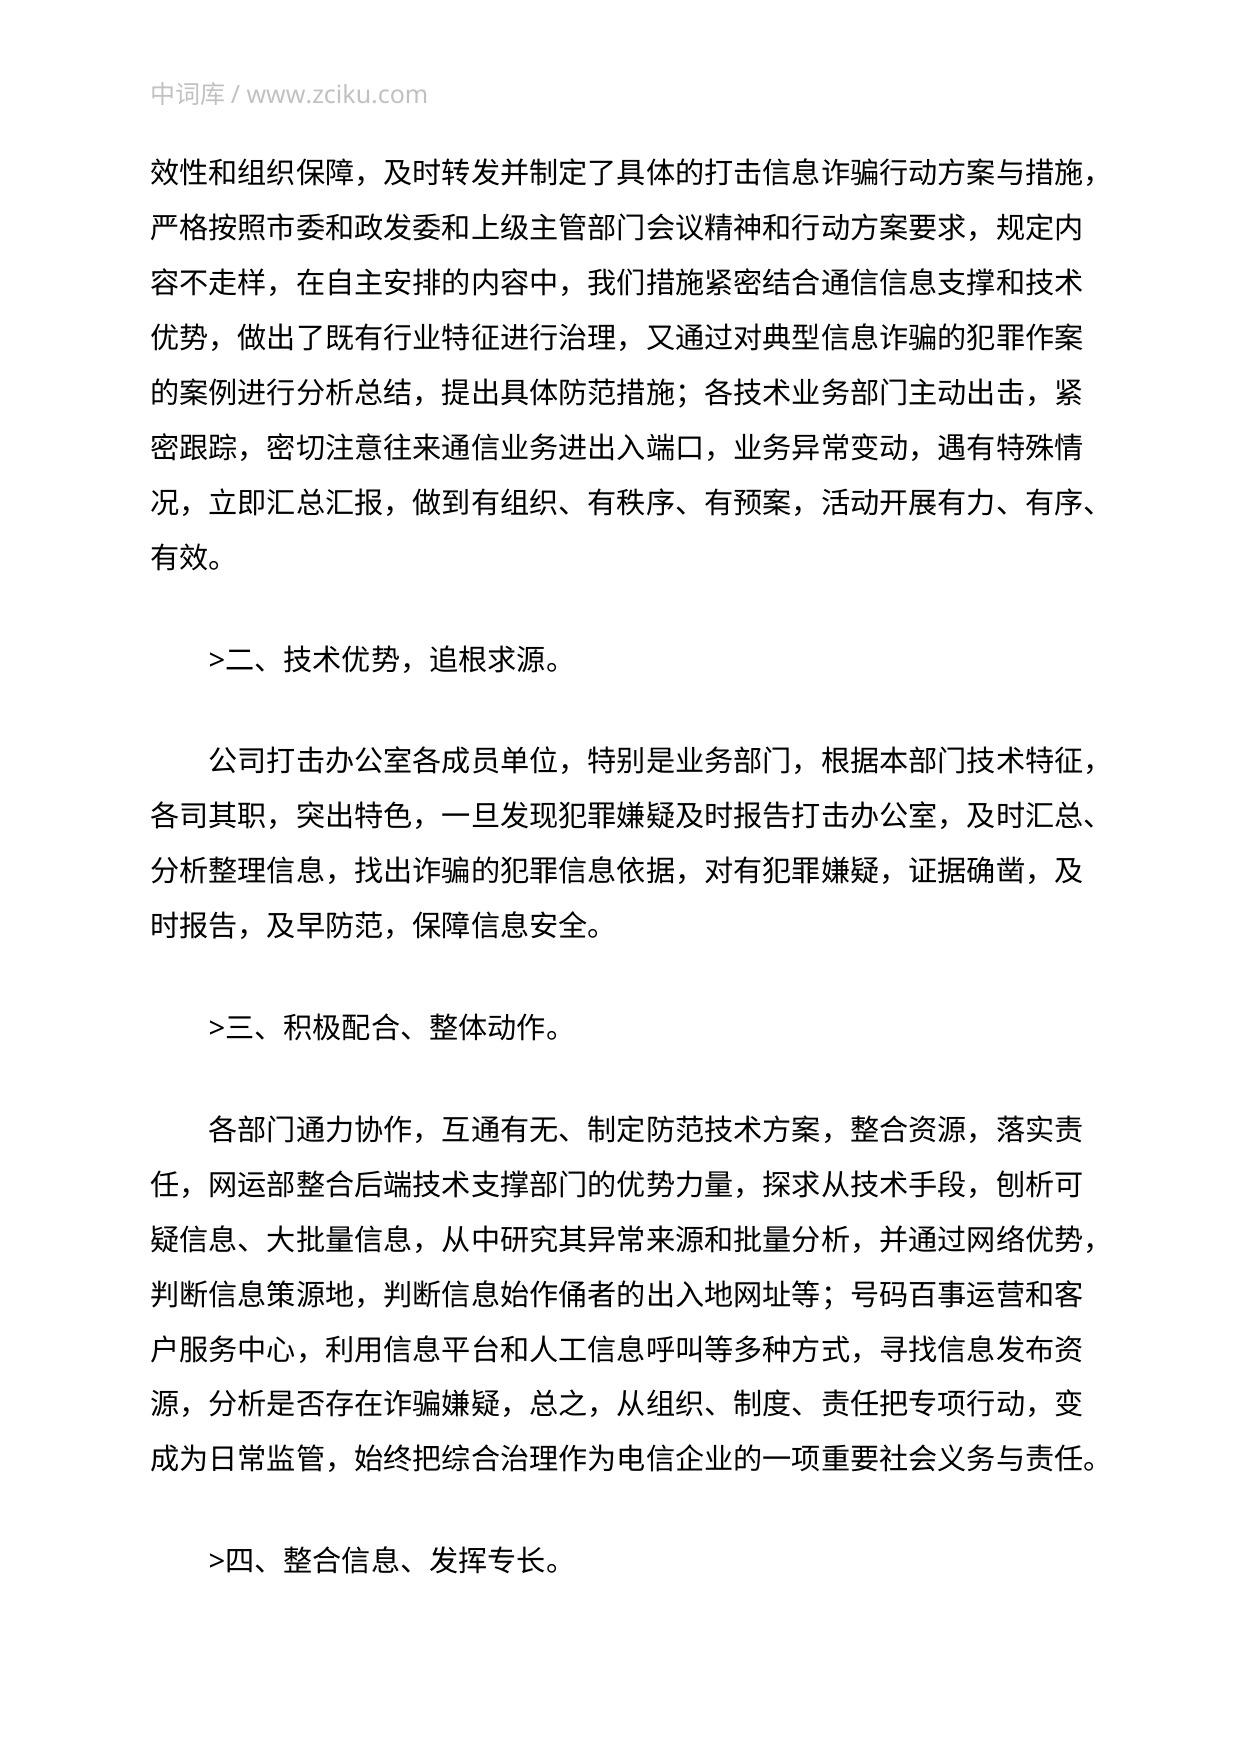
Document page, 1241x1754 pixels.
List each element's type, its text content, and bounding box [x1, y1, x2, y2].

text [150, 150, 1090, 577]
text 各部门通力协作，互通有无、制定防范技术方案，整合资源，落实责任，网运部整合后端技术支撑部门的优势力量，探求从技术手段，刨析可疑信息、大批量信息，从中研究其异常来源和批量分析，并通过网络优势，判断信息策源地，判断信息始作俑者的出入地网址等；号码百事运营和客户服务中心，利用信息平台和人工信息呼叫等多种方式，寻找信息发布资源，分析是否存在诈骗嫌疑，总之，从组织、制度、责任把专项行动，变成为日常监管，始终把综合治理作为电信企业的一项重要社会义务与责任。 [150, 1106, 1090, 1478]
text >三、积极配合、整体动作。 [150, 1004, 1090, 1047]
text >二、技术优势，追根求源。 [150, 636, 1090, 678]
text >四、整合信息、发挥专长。 [150, 1538, 1090, 1580]
text 公司打击办公室各成员单位，特别是业务部门，根据本部门技术特征，各司其职，突出特色，一旦发现犯罪嫌疑及时报告打击办公室，及时汇总、分析整理信息，找出诈骗的犯罪信息依据，对有犯罪嫌疑，证据确凿，及时报告，及早防范，保障信息安全。 [150, 738, 1090, 945]
